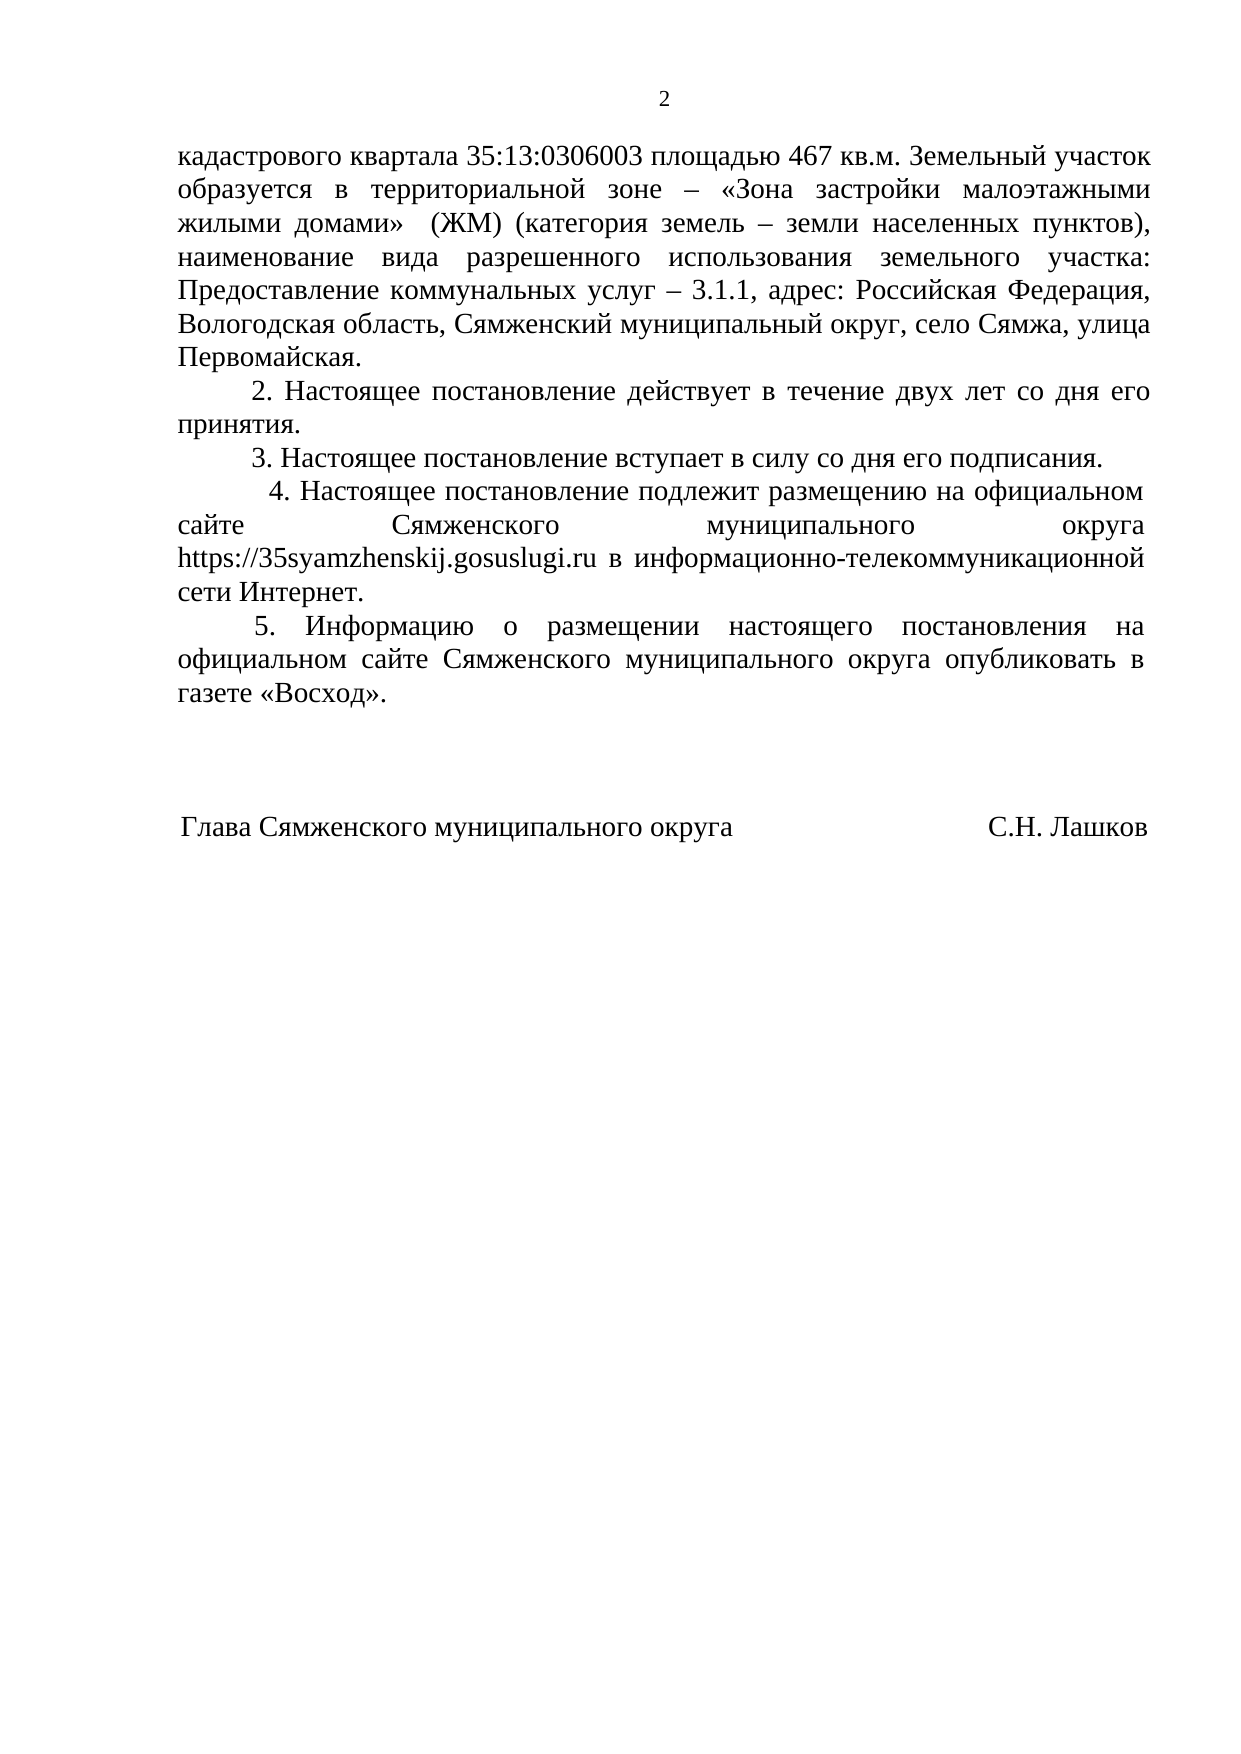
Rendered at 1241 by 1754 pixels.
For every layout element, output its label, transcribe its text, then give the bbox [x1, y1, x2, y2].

text 2. Настоящее постановление действует в течение двух лет со дня его принятия. [177, 373, 1152, 440]
text 5. Информацию о размещении настоящего постановления на официальном сайте Сямженского муниципального округа опубликовать в газете «Восход». [177, 608, 1145, 708]
text 3. Настоящее постановление вступает в силу со дня его подписания. [177, 440, 1152, 473]
text 4. Настоящее постановление подлежит размещению на официальном сайте Сямженского муниципального округа https://35syamzhenskij.gosuslugi.ru в информационно-телекоммуникационной сети Интернет. [177, 473, 1145, 608]
text Глава Сямженского муниципального округа С.Н. Лашков [177, 809, 1152, 842]
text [177, 138, 1152, 373]
